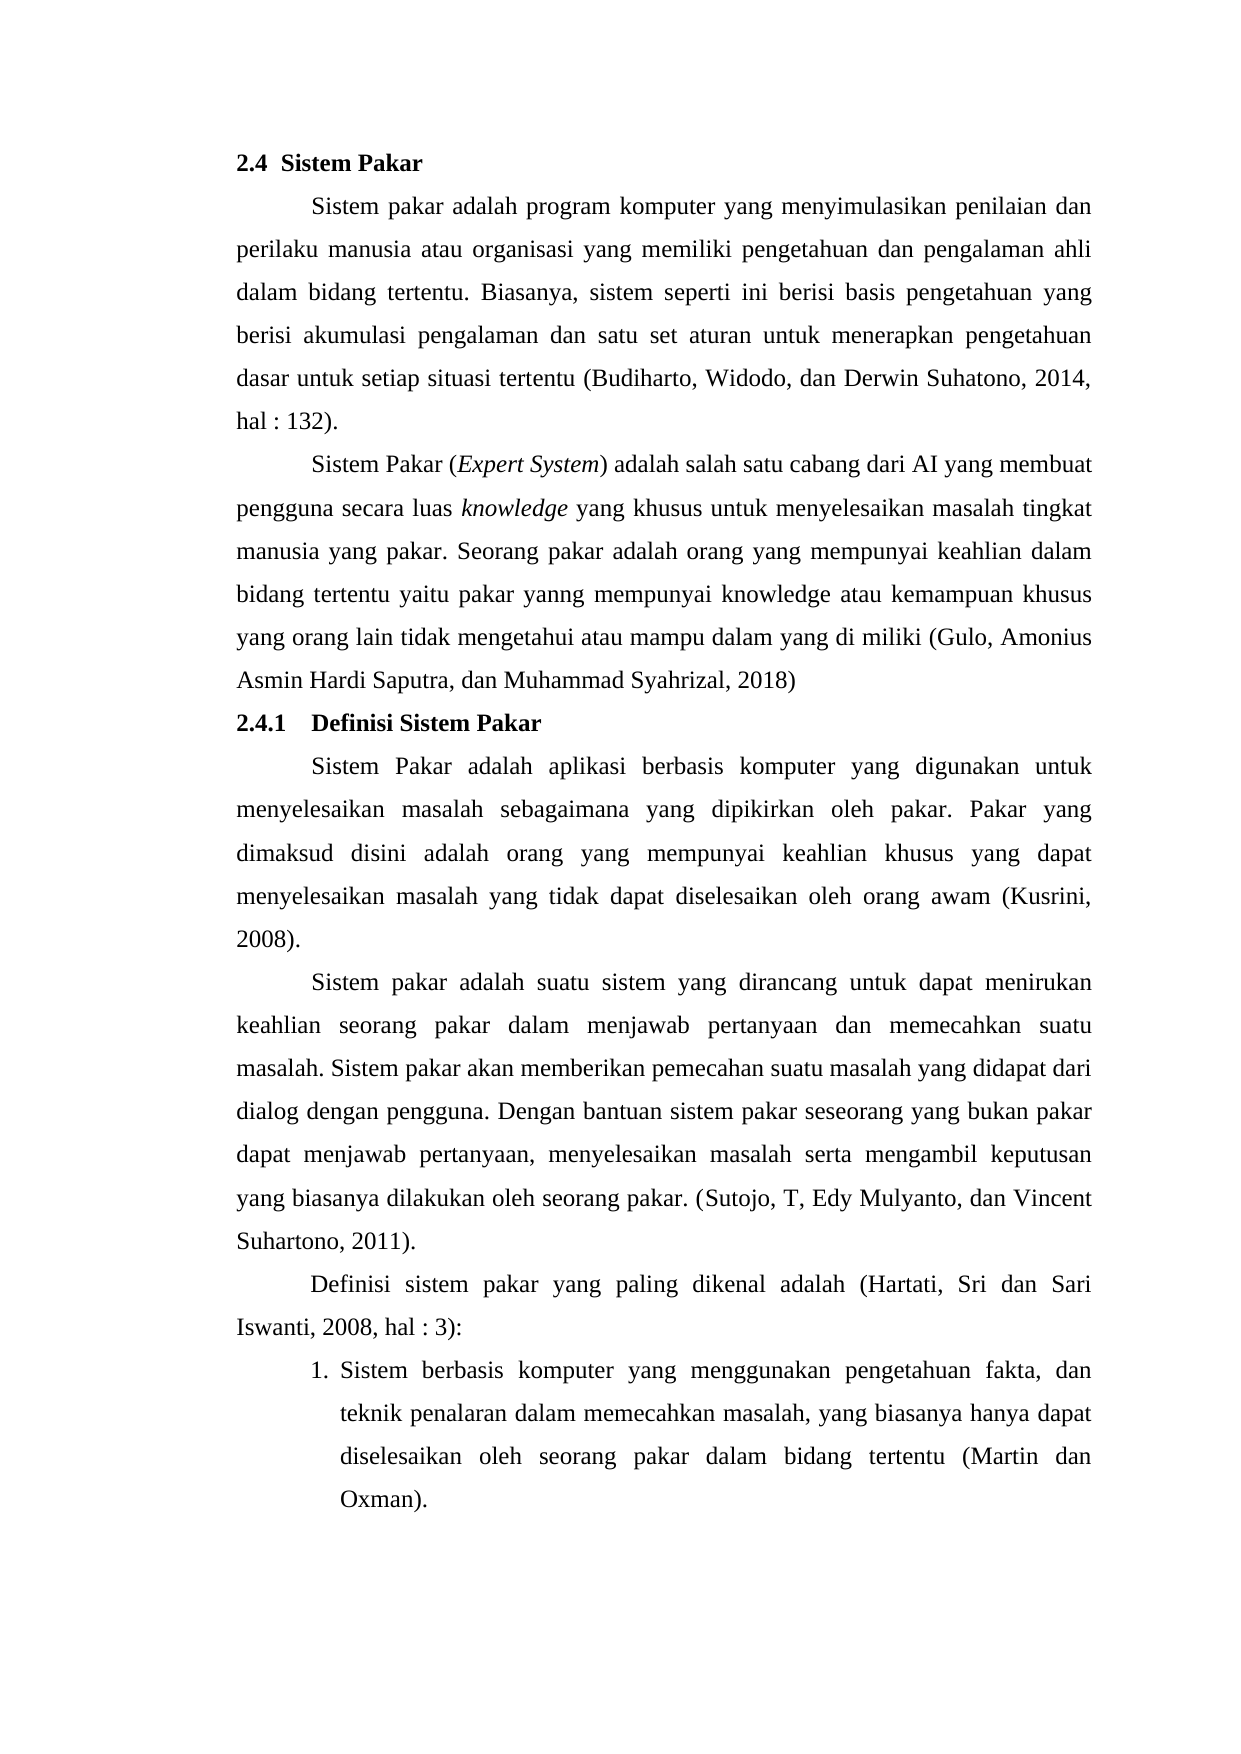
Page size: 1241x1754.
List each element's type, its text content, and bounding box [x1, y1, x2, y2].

list Sistem Pakar (Expert System) adalah salah satu cabang dari AI yang membuat pengguna secara luas knowledge yang khusus untuk menyelesaikan masalah tingkat manusia yang pakar. Seorang pakar adalah orang yang mempunyai keahlian dalam bidang tertentu yaitu pakar yanng mempunyai knowledge atau kemampuan khusus yang orang lain tidak mengetahui atau mampu dalam yang di miliki (Gulo, Amonius Asmin Hardi Saputra, dan Muhammad Syahrizal, 2018) [236, 449, 1092, 694]
list Sistem Pakar [236, 148, 1092, 176]
text Definisi sistem pakar yang paling dikenal adalah (Hartati, Sri dan Sari Iswanti, 2008, hal : 3): [236, 1269, 1092, 1341]
list Definisi Sistem Pakar [236, 708, 1092, 737]
text Sistem Pakar adalah aplikasi berbasis komputer yang digunakan untuk menyelesaikan masalah sebagaimana yang dipikirkan oleh pakar. Pakar yang dimaksud disini adalah orang yang mempunyai keahlian khusus yang dapat menyelesaikan masalah yang tidak dapat diselesaikan oleh orang awam (Kusrini, 2008). [236, 751, 1092, 953]
list Sistem berbasis komputer yang menggunakan pengetahuan fakta, dan teknik penalaran dalam memecahkan masalah, yang biasanya hanya dapat diselesaikan oleh seorang pakar dalam bidang tertentu (Martin dan Oxman). [310, 1355, 1092, 1513]
list Sistem pakar adalah program komputer yang menyimulasikan penilaian dan perilaku manusia atau organisasi yang memiliki pengetahuan dan pengalaman ahli dalam bidang tertentu. Biasanya, sistem seperti ini berisi basis pengetahuan yang berisi akumulasi pengalaman dan satu set aturan untuk menerapkan pengetahuan dasar untuk setiap situasi tertentu (Budiharto, Widodo, dan Derwin Suhatono, 2014, hal : 132). [236, 191, 1092, 435]
text Sistem pakar adalah suatu sistem yang dirancang untuk dapat menirukan keahlian seorang pakar dalam menjawab pertanyaan dan memecahkan suatu masalah. Sistem pakar akan memberikan pemecahan suatu masalah yang didapat dari dialog dengan pengguna. Dengan bantuan sistem pakar seseorang yang bukan pakar dapat menjawab pertanyaan, menyelesaikan masalah serta mengambil keputusan yang biasanya dilakukan oleh seorang pakar. (Sutojo, T, Edy Mulyanto, dan Vincent Suhartono, 2011). [236, 967, 1092, 1254]
